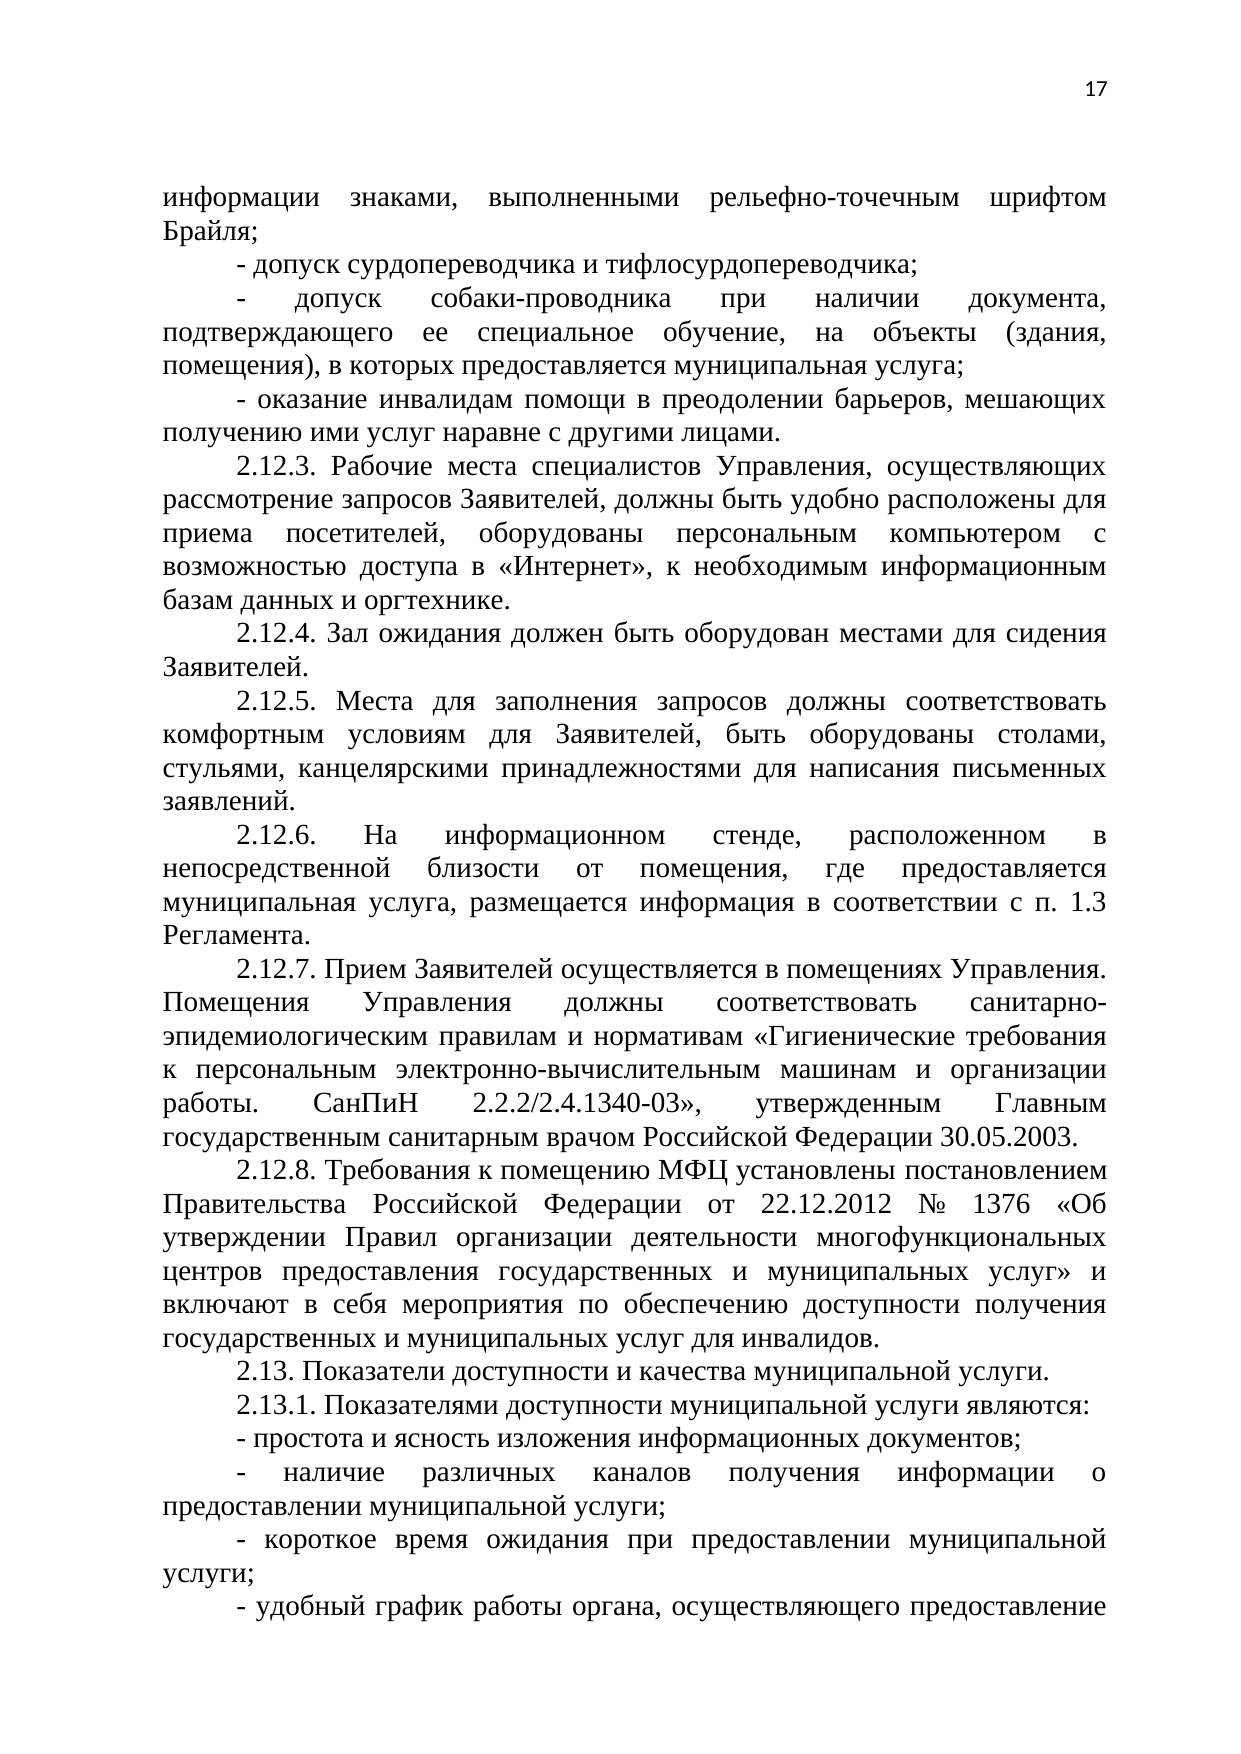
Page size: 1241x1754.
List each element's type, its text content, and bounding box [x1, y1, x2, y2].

text 2.12.3. Рабочие места специалистов Управления, осуществляющих рассмотрение запросов Заявителей, должны быть удобно расположены для приема посетителей, оборудованы персональным компьютером с возможностью доступа в «Интернет», к необходимым информационным базам данных и оргтехнике. [162, 448, 1107, 616]
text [162, 1588, 1107, 1622]
text - простота и ясность изложения информационных документов; [162, 1421, 1107, 1454]
text - наличие различных каналов получения информации о предоставлении муниципальной услуги; [162, 1454, 1107, 1521]
text - допуск собаки-проводника при наличии документа, подтверждающего ее специальное обучение, на объекты (здания, помещения), в которых предоставляется муниципальная услуга; [162, 280, 1107, 381]
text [162, 179, 1107, 247]
text 2.12.7. Прием Заявителей осуществляется в помещениях Управления. Помещения Управления должны соответствовать санитарно-эпидемиологическим правилам и нормативам «Гигиенические требования к персональным электронно-вычислительным машинам и организации работы. СанПиН 2.2.2/2.4.1340-03», утвержденным Главным государственным санитарным врачом Российской Федерации 30.05.2003. [162, 951, 1107, 1152]
text - оказание инвалидам помощи в преодолении барьеров, мешающих получению ими услуг наравне с другими лицами. [162, 381, 1107, 448]
text 2.12.8. Требования к помещению МФЦ установлены постановлением Правительства Российской Федерации от 22.12.2012 № 1376 «Об утверждении Правил организации деятельности многофункциональных центров предоставления государственных и муниципальных услуг» и включают в себя мероприятия по обеспечению доступности получения государственных и муниципальных услуг для инвалидов. [162, 1152, 1107, 1353]
text 2.12.6. На информационном стенде, расположенном в непосредственной близости от помещения, где предоставляется муниципальная услуга, размещается информация в соответствии с п. 1.3 Регламента. [162, 817, 1107, 951]
text 2.13. Показатели доступности и качества муниципальной услуги. [162, 1353, 1107, 1387]
text 2.13.1. Показателями доступности муниципальной услуги являются: [162, 1387, 1107, 1421]
text - короткое время ожидания при предоставлении муниципальной услуги; [162, 1521, 1107, 1588]
text 2.12.4. Зал ожидания должен быть оборудован местами для сидения Заявителей. [162, 616, 1107, 683]
text 2.12.5. Места для заполнения запросов должны соответствовать комфортным условиям для Заявителей, быть оборудованы столами, стульями, канцелярскими принадлежностями для написания письменных заявлений. [162, 683, 1107, 817]
text - допуск сурдопереводчика и тифлосурдопереводчика; [162, 247, 1107, 280]
